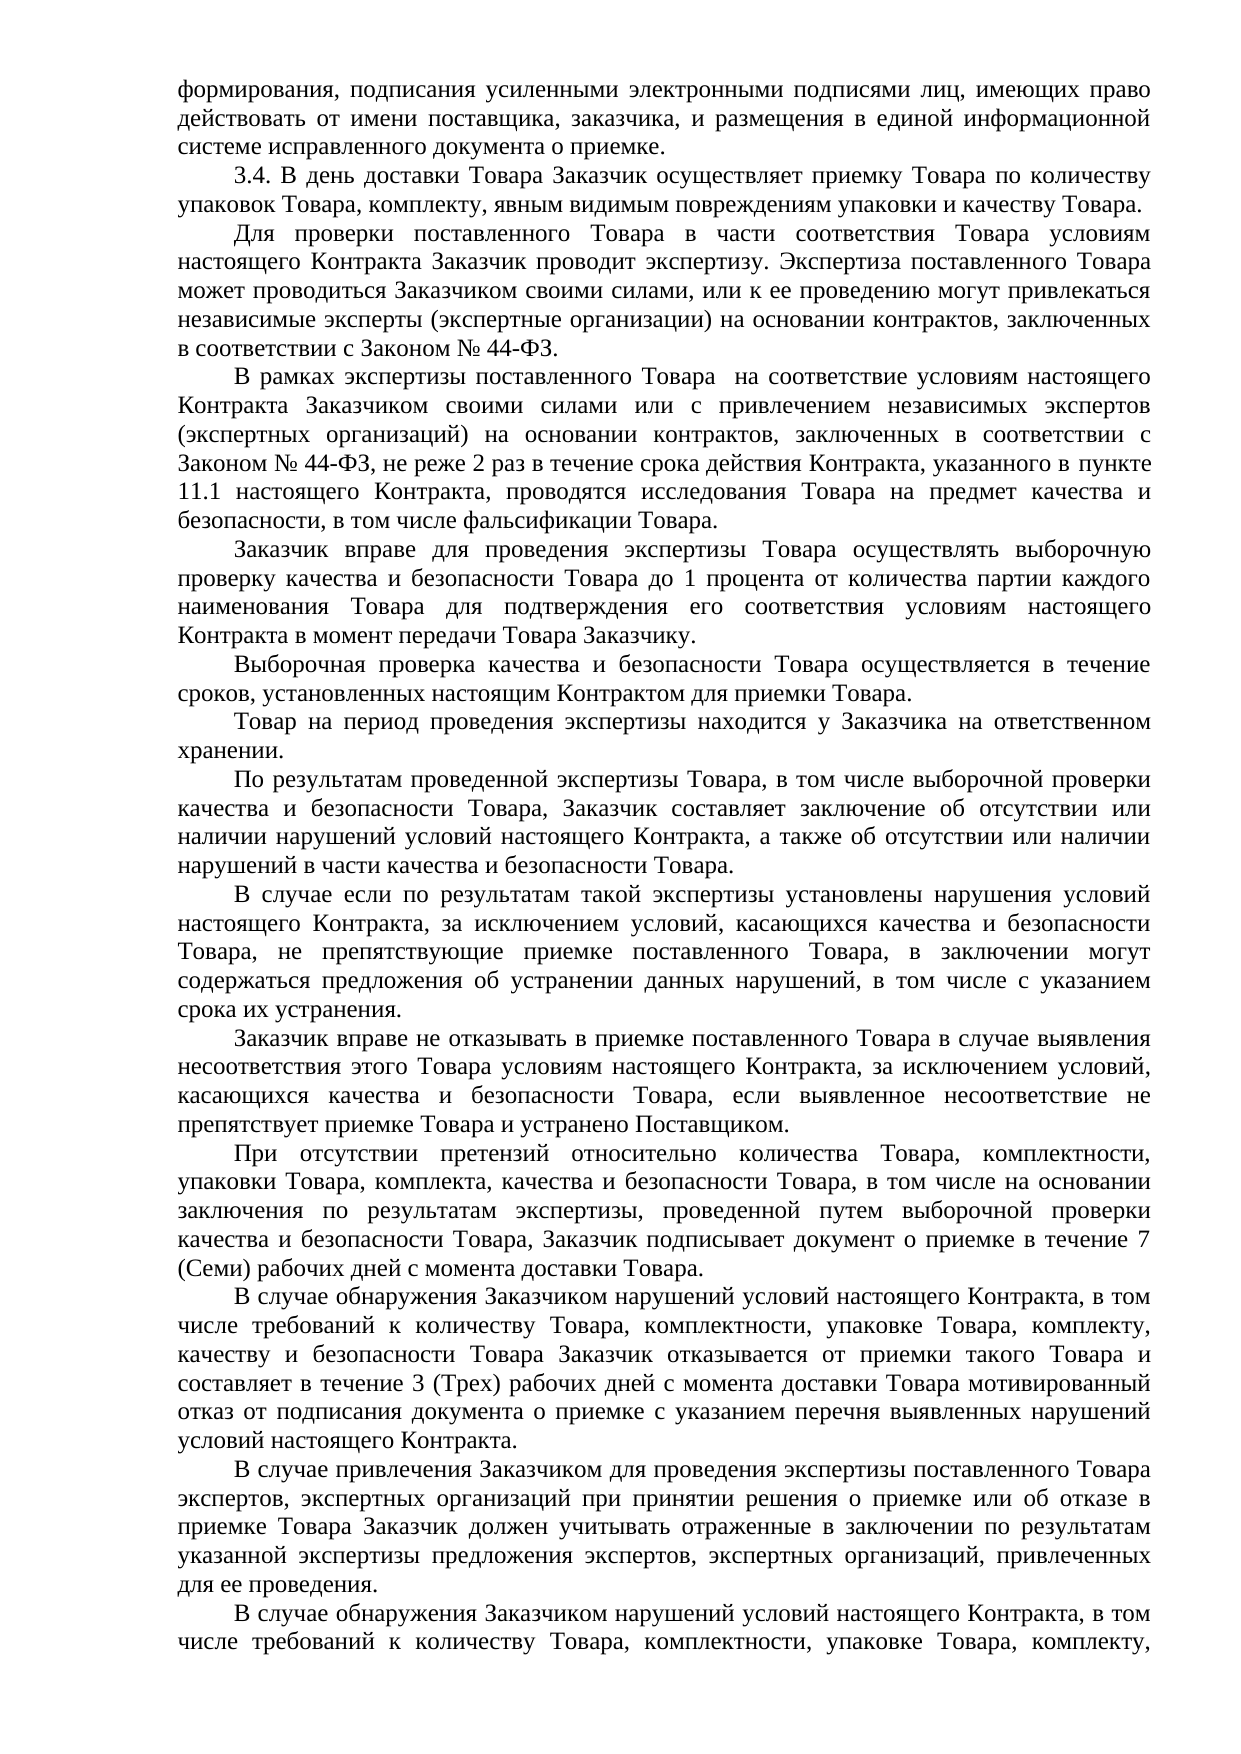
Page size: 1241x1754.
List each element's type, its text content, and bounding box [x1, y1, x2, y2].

text Товар на период проведения экспертизы находится у Заказчика на ответственном хранении. [177, 706, 1152, 764]
text Заказчик вправе для проведения экспертизы Товара осуществлять выборочную проверку качества и безопасности Товара до 1 процента от количества партии каждого наименования Товара для подтверждения его соответствия условиям настоящего Контракта в момент передачи Товара Заказчику. [177, 534, 1152, 649]
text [177, 1598, 1152, 1655]
text По результатам проведенной экспертизы Товара, в том числе выборочной проверки качества и безопасности Товара, Заказчик составляет заключение об отсутствии или наличии нарушений условий настоящего Контракта, а также об отсутствии или наличии нарушений в части качества и безопасности Товара. [177, 764, 1152, 879]
text В случае если по результатам такой экспертизы установлены нарушения условий настоящего Контракта, за исключением условий, касающихся качества и безопасности Товара, не препятствующие приемке поставленного Товара, в заключении могут содержаться предложения об устранении данных нарушений, в том числе с указанием срока их устранения. [177, 879, 1152, 1023]
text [177, 74, 1152, 160]
text Заказчик вправе не отказывать в приемке поставленного Товара в случае выявления несоответствия этого Товара условиям настоящего Контракта, за исключением условий, касающихся качества и безопасности Товара, если выявленное несоответствие не препятствует приемке Товара и устранено Поставщиком. [177, 1023, 1152, 1138]
text Для проверки поставленного Товара в части соответствия Товара условиям настоящего Контракта Заказчик проводит экспертизу. Экспертиза поставленного Товара может проводиться Заказчиком своими силами, или к ее проведению могут привлекаться независимые эксперты (экспертные организации) на основании контрактов, заключенных в соответствии с Законом № 44-ФЗ. [177, 218, 1152, 361]
text 3.4. В день доставки Товара Заказчик осуществляет приемку Товара по количеству упаковок Товара, комплекту, явным видимым повреждениям упаковки и качеству Товара. [177, 160, 1152, 218]
text В случае привлечения Заказчиком для проведения экспертизы поставленного Товара экспертов, экспертных организаций при принятии решения о приемке или об отказе в приемке Товара Заказчик должен учитывать отраженные в заключении по результатам указанной экспертизы предложения экспертов, экспертных организаций, привлеченных для ее проведения. [177, 1454, 1152, 1598]
text Выборочная проверка качества и безопасности Товара осуществляется в течение сроков, установленных настоящим Контрактом для приемки Товара. [177, 649, 1152, 706]
text В случае обнаружения Заказчиком нарушений условий настоящего Контракта, в том числе требований к количеству Товара, комплектности, упаковке Товара, комплекту, качеству и безопасности Товара Заказчик отказывается от приемки такого Товара и составляет в течение 3 (Трех) рабочих дней с момента доставки Товара мотивированный отказ от подписания документа о приемке с указанием перечня выявленных нарушений условий настоящего Контракта. [177, 1281, 1152, 1454]
text При отсутствии претензий относительно количества Товара, комплектности, упаковки Товара, комплекта, качества и безопасности Товара, в том числе на основании заключения по результатам экспертизы, проведенной путем выборочной проверки качества и безопасности Товара, Заказчик подписывает документ о приемке в течение 7 (Семи) рабочих дней с момента доставки Товара. [177, 1138, 1152, 1281]
text В рамках экспертизы поставленного Товара на соответствие условиям настоящего Контракта Заказчиком своими силами или с привлечением независимых экспертов (экспертных организаций) на основании контрактов, заключенных в соответствии с Законом № 44-ФЗ, не реже 2 раз в течение срока действия Контракта, указанного в пункте 11.1 настоящего Контракта, проводятся исследования Товара на предмет качества и безопасности, в том числе фальсификации Товара. [177, 361, 1152, 534]
